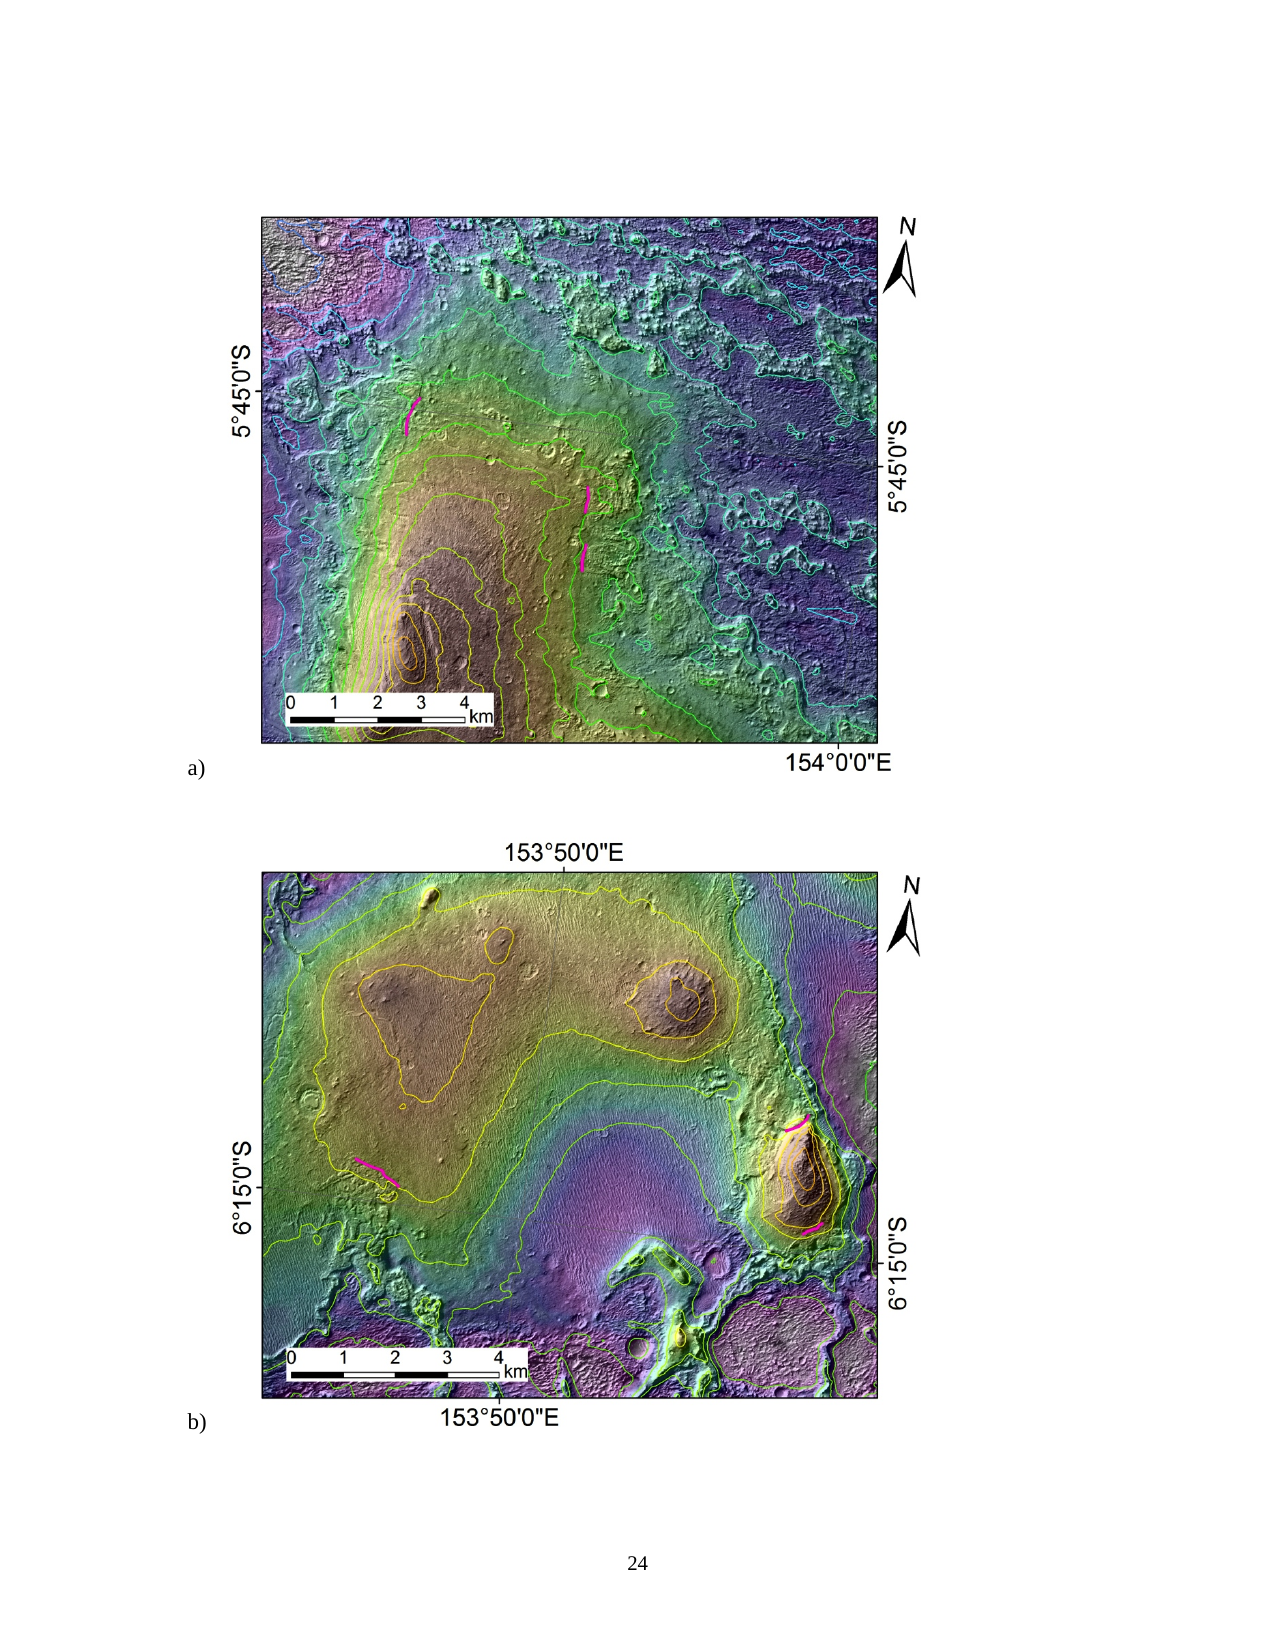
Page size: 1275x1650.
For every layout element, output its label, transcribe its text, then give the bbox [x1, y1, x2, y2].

picture [206, 804, 1015, 1430]
picture [205, 150, 1015, 775]
